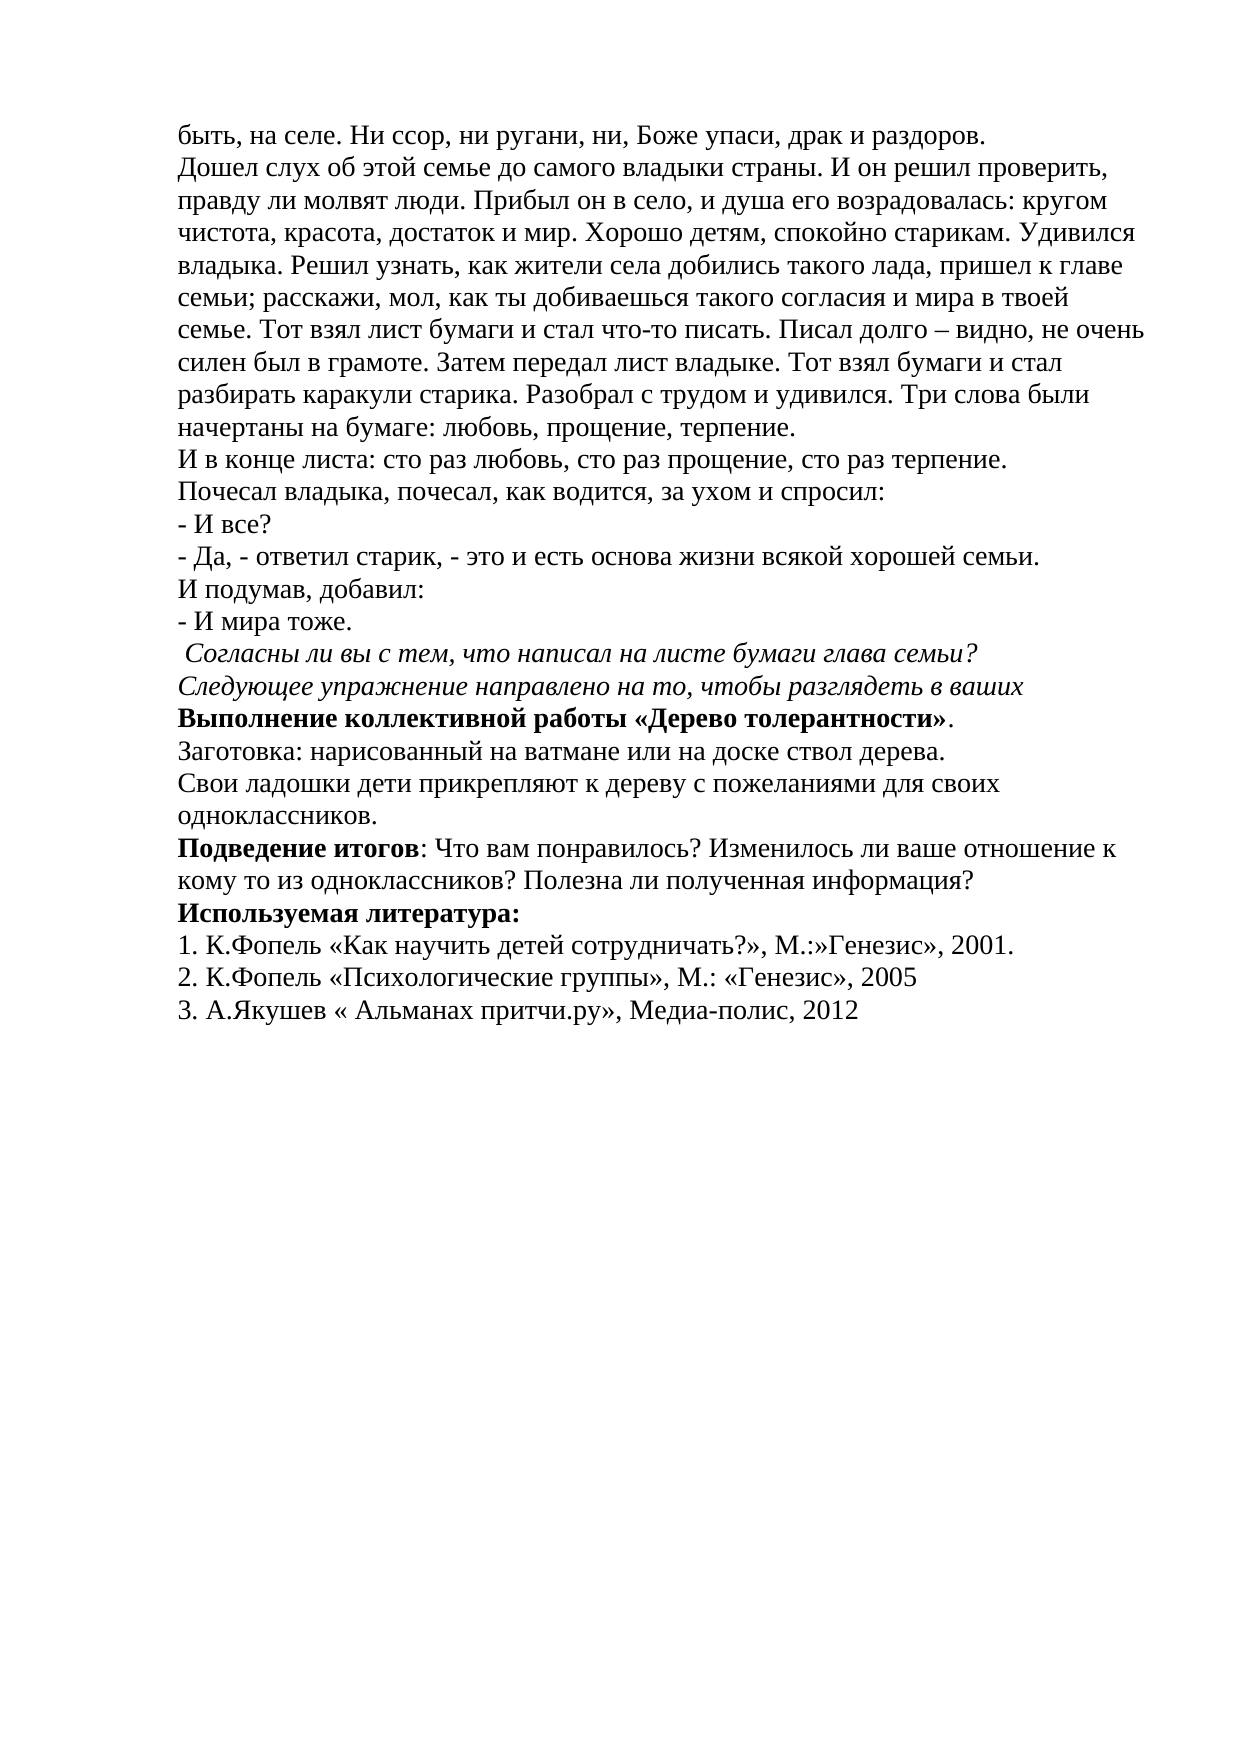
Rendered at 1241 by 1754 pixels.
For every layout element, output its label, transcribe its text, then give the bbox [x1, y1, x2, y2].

text Заготовка: нарисованный на ватмане или на доске ствол дерева. [177, 734, 1152, 766]
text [177, 118, 1152, 701]
text Выполнение коллективной работы «Дерево толерантности». [177, 701, 1152, 734]
text 1. К.Фопель «Как научить детей сотрудничать?», М.:»Генезис», 2001. [177, 928, 1152, 960]
text Подведение итогов: Что вам понравилось? Изменилось ли ваше отношение к кому то из одноклассников? Полезна ли полученная информация? [177, 831, 1152, 896]
text 3. А.Якушев « Альманах притчи.ру», Медиа-полис, 2012 [177, 993, 1152, 1025]
text 2. К.Фопель «Психологические группы», М.: «Генезис», 2005 [177, 960, 1152, 993]
text Свои ладошки дети прикрепляют к дереву с пожеланиями для своих одноклассников. [177, 766, 1152, 831]
text Используемая литература: [177, 896, 1152, 928]
